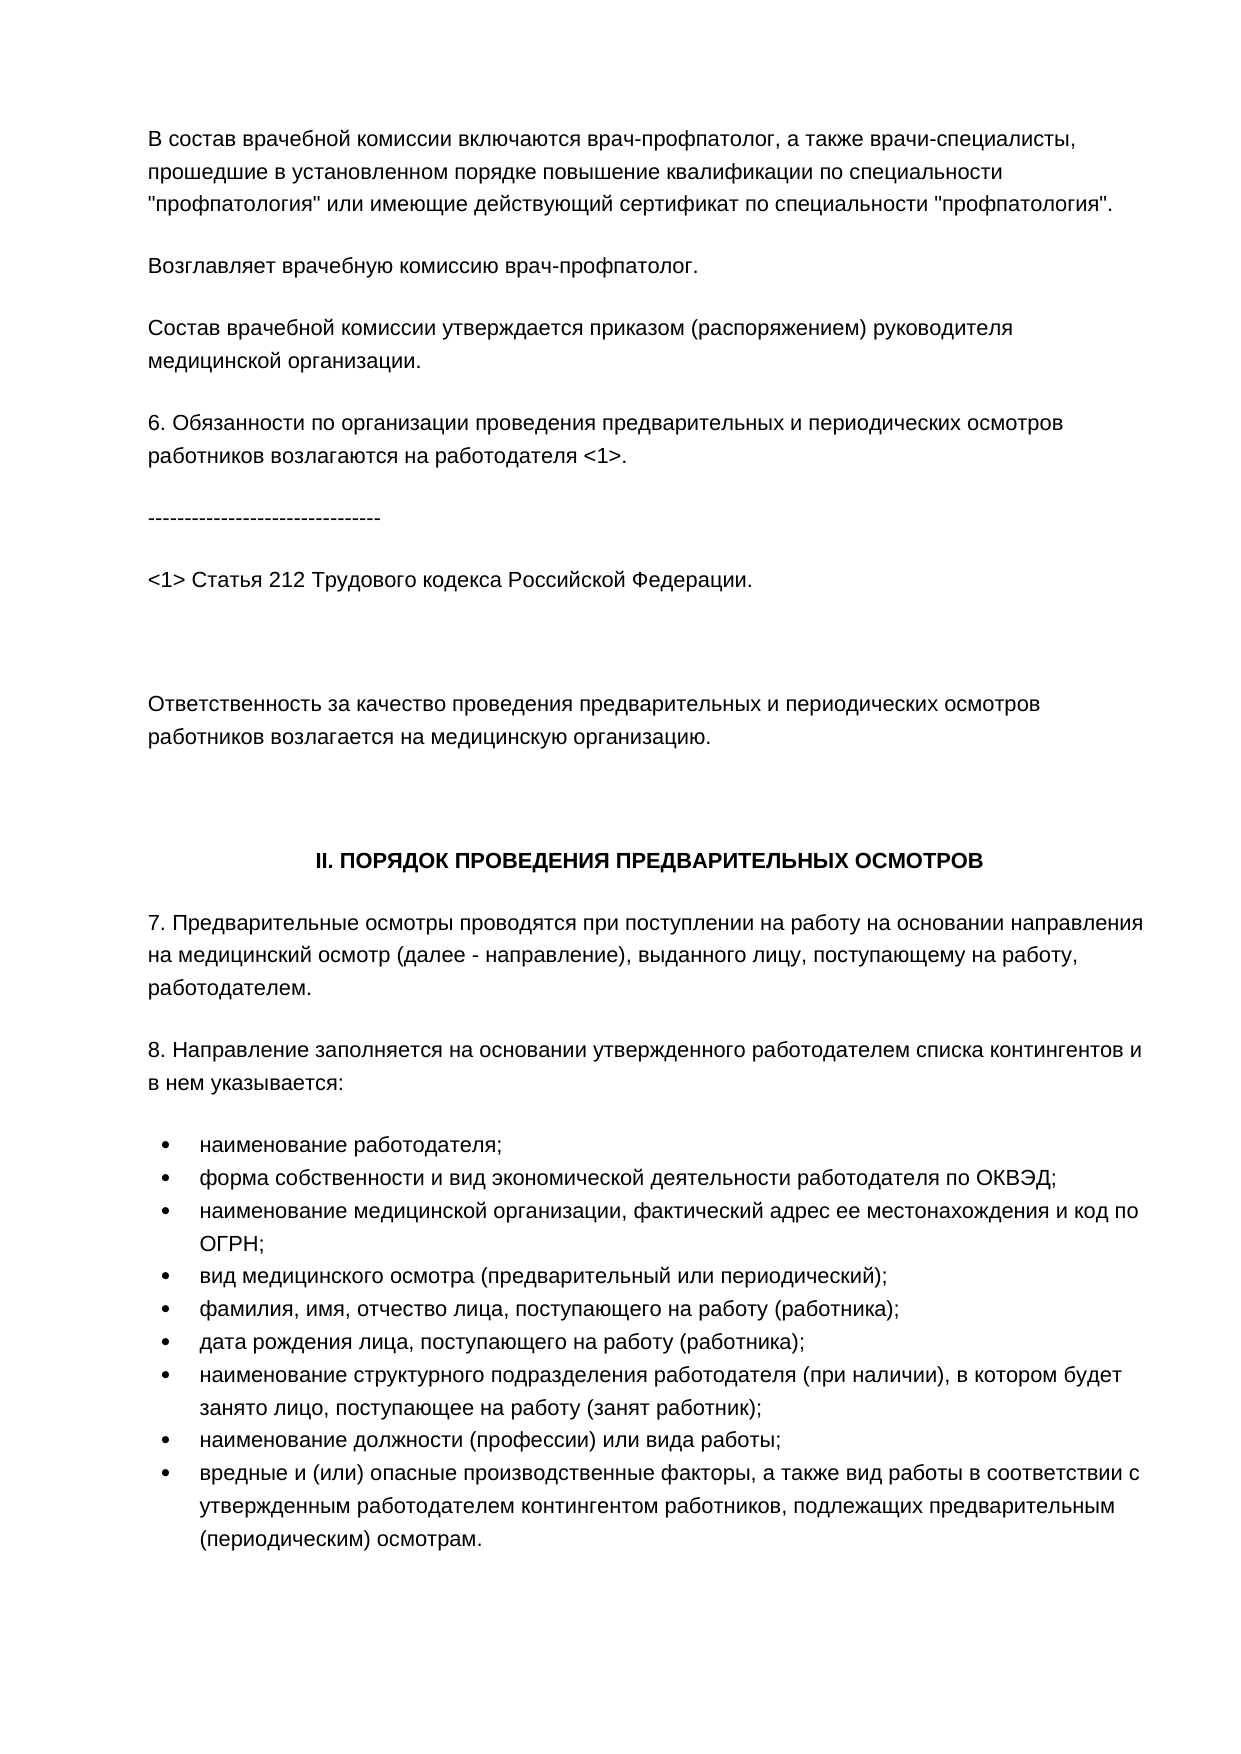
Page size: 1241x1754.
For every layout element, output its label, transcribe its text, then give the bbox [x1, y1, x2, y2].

list наименование структурного подразделения работодателя (при наличии), в котором будет занято лицо, поступающее на работу (занят работник); [162, 1354, 1152, 1420]
text 6. Обязанности по организации проведения предварительных и периодических осмотров работников возлагаются на работодателя <1>. [148, 402, 1152, 468]
text Возглавляет врачебную комиссию врач-профпатолог. [148, 246, 1152, 278]
list вредные и (или) опасные производственные факторы, а также вид работы в соответствии с утвержденным работодателем контингентом работников, подлежащих предварительным (периодическим) осмотрам. [162, 1452, 1152, 1551]
text В состав врачебной комиссии включаются врач-профпатолог, а также врачи-специалисты, прошедшие в установленном порядке повышение квалификации по специальности "профпатология" или имеющие действующий сертификат по специальности "профпатология". [148, 118, 1152, 217]
text -------------------------------- [148, 497, 1152, 530]
text Состав врачебной комиссии утверждается приказом (распоряжением) руководителя медицинской организации. [148, 308, 1152, 373]
list наименование работодателя; [162, 1124, 1152, 1157]
list форма собственности и вид экономической деятельности работодателя по ОКВЭД; [162, 1157, 1152, 1190]
text 8. Направление заполняется на основании утвержденного работодателем списка контингентов и в нем указывается: [148, 1029, 1152, 1095]
list фамилия, имя, отчество лица, поступающего на работу (работника); [162, 1288, 1152, 1321]
text Ответственность за качество проведения предварительных и периодических осмотров работников возлагается на медицинскую организацию. [148, 683, 1152, 749]
list дата рождения лица, поступающего на работу (работника); [162, 1321, 1152, 1354]
list наименование медицинской организации, фактический адрес ее местонахождения и код по ОГРН; [162, 1190, 1152, 1256]
text II. ПОРЯДОК ПРОВЕДЕНИЯ ПРЕДВАРИТЕЛЬНЫХ ОСМОТРОВ [148, 840, 1152, 873]
text 7. Предварительные осмотры проводятся при поступлении на работу на основании направления на медицинский осмотр (далее - направление), выданного лицу, поступающему на работу, работодателем. [148, 902, 1152, 1000]
list наименование должности (профессии) или вида работы; [162, 1420, 1152, 1452]
list вид медицинского осмотра (предварительный или периодический); [162, 1256, 1152, 1288]
text <1> Статья 212 Трудового кодекса Российской Федерации. [148, 559, 1152, 592]
